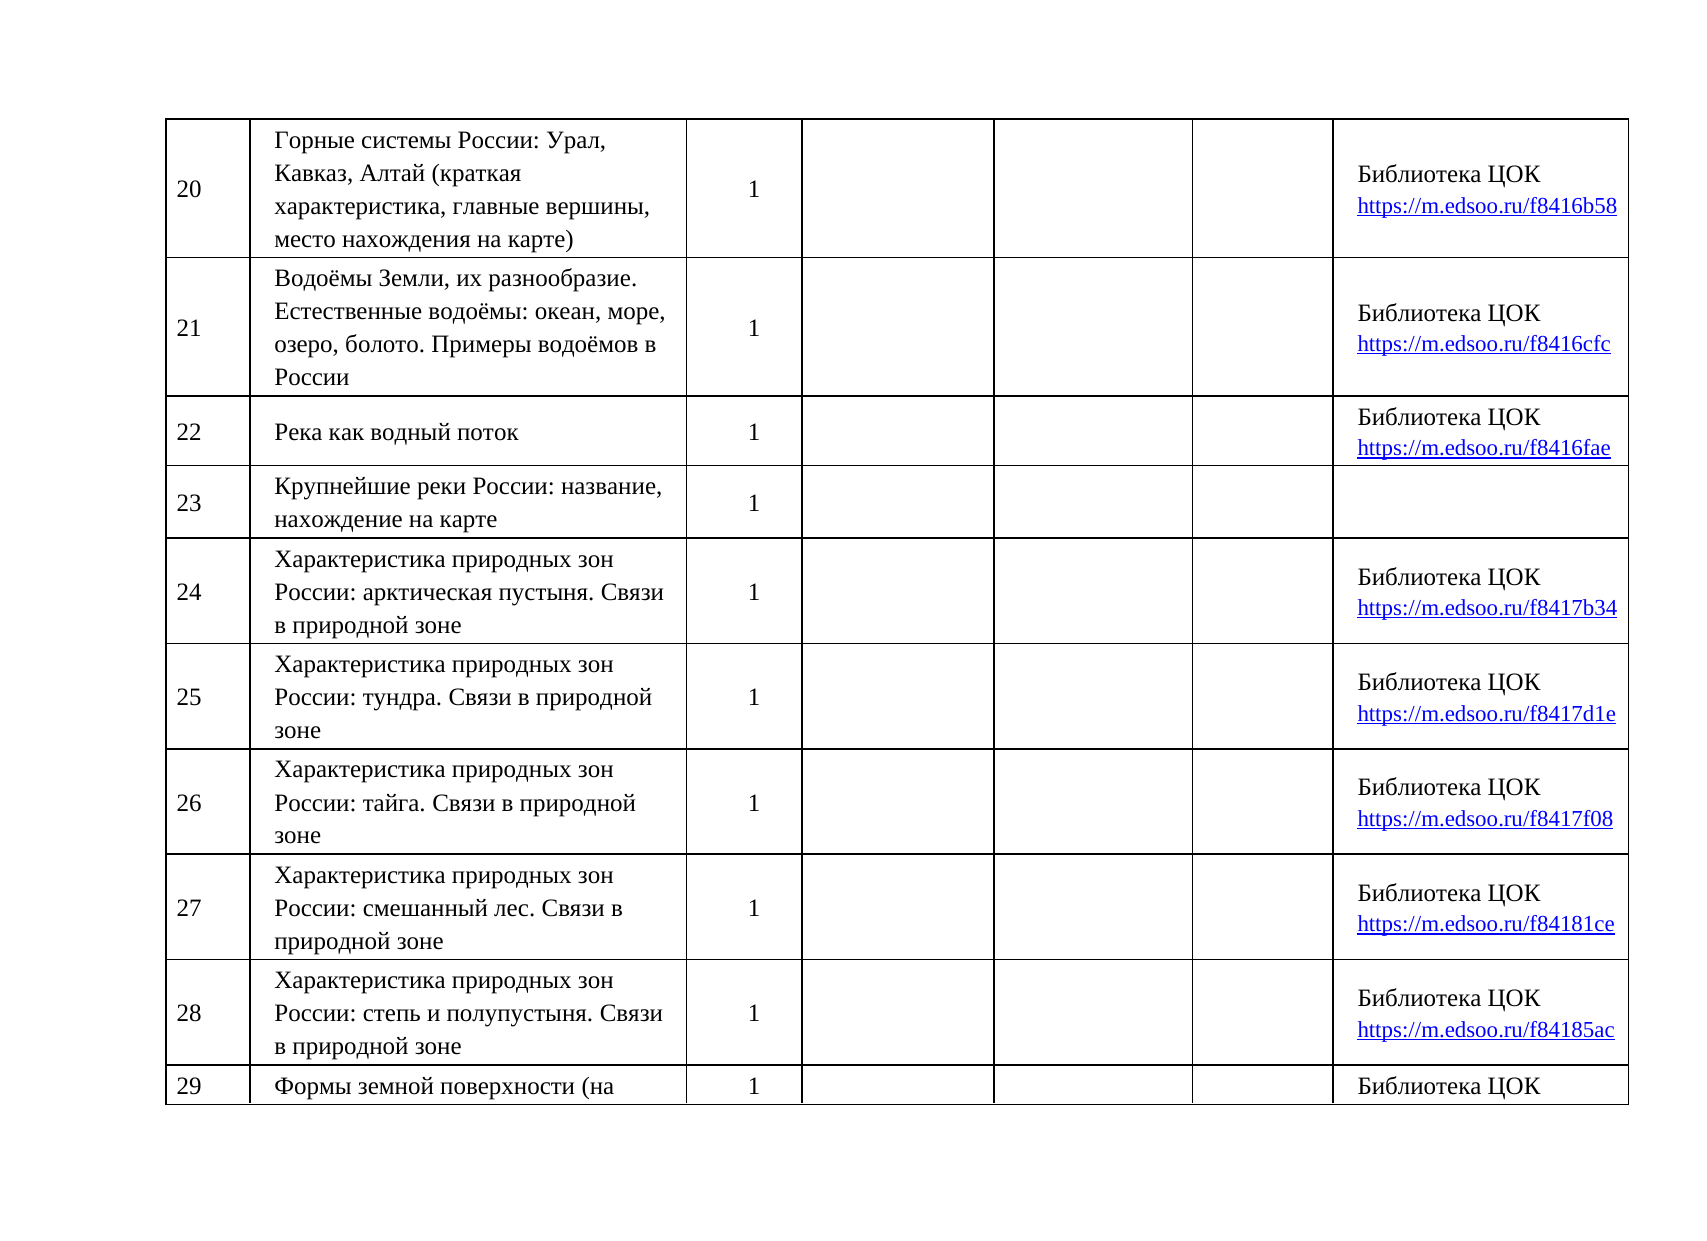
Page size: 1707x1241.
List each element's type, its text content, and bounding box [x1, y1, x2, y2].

table_cell Горные системы России: Урал, Кавказ, Алтай (краткая характеристика, главные вершины, место нахождения на карте) [251, 120, 686, 257]
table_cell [1334, 1066, 1628, 1103]
table_cell [1334, 466, 1628, 537]
table_cell [995, 397, 1192, 464]
table_cell [803, 120, 993, 257]
table_cell 28 [167, 960, 249, 1064]
table_cell Библиотека ЦОК https://m.edsoo.ru/f8416cfc [1334, 258, 1628, 395]
table_cell Библиотека ЦОК https://m.edsoo.ru/f8416b58 [1334, 120, 1628, 257]
table_cell [803, 397, 993, 464]
table_cell [1193, 1066, 1332, 1103]
table_cell Библиотека ЦОК https://m.edsoo.ru/f8417f08 [1334, 750, 1628, 853]
table_cell [995, 750, 1192, 853]
table_cell Характеристика природных зон России: степь и полупустыня. Связи в природной зоне [251, 960, 686, 1064]
table_cell Библиотека ЦОК https://m.edsoo.ru/f8417d1e [1334, 644, 1628, 748]
table_cell [803, 750, 993, 853]
table_cell Крупнейшие реки России: название, нахождение на карте [251, 466, 686, 537]
table_cell [803, 960, 993, 1064]
table_cell [995, 855, 1192, 959]
table_cell Характеристика природных зон России: смешанный лес. Связи в природной зоне [251, 855, 686, 959]
table_cell [1193, 960, 1332, 1064]
table_cell [995, 466, 1192, 537]
table_cell [1193, 120, 1332, 257]
table_cell 1 [687, 1066, 801, 1103]
table_cell 1 [687, 750, 801, 853]
table_cell [995, 644, 1192, 748]
table_cell Река как водный поток [251, 397, 686, 464]
table_cell Водоёмы Земли, их разнообразие. Естественные водоёмы: океан, море, озеро, болото. Примеры водоёмов в России [251, 258, 686, 395]
table_cell [995, 1066, 1192, 1103]
table_cell Библиотека ЦОК https://m.edsoo.ru/f84181ce [1334, 855, 1628, 959]
table_cell Характеристика природных зон России: тайга. Связи в природной зоне [251, 750, 686, 853]
table_cell 21 [167, 258, 249, 395]
table_cell Библиотека ЦОК https://m.edsoo.ru/f8417b34 [1334, 539, 1628, 642]
table_cell Библиотека ЦОК https://m.edsoo.ru/f8416fae [1334, 397, 1628, 464]
table_cell [803, 855, 993, 959]
table_cell [1193, 750, 1332, 853]
table_cell 1 [687, 120, 801, 257]
table_cell 1 [687, 855, 801, 959]
table_cell 23 [167, 466, 249, 537]
table_cell [803, 466, 993, 537]
table_cell 29 [167, 1066, 249, 1103]
table_cell Библиотека ЦОК https://m.edsoo.ru/f84185ac [1334, 960, 1628, 1064]
table_cell [1193, 855, 1332, 959]
table_cell [995, 120, 1192, 257]
table_cell [1193, 644, 1332, 748]
table_cell 22 [167, 397, 249, 464]
table_cell 1 [687, 397, 801, 464]
table_cell Характеристика природных зон России: арктическая пустыня. Связи в природной зоне [251, 539, 686, 642]
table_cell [251, 1066, 686, 1103]
table_cell [995, 258, 1192, 395]
table_cell 1 [687, 539, 801, 642]
table_cell Характеристика природных зон России: тундра. Связи в природной зоне [251, 644, 686, 748]
table_cell [995, 539, 1192, 642]
table_cell 24 [167, 539, 249, 642]
table_cell [995, 960, 1192, 1064]
table_cell [803, 644, 993, 748]
table_cell 1 [687, 644, 801, 748]
table_cell 1 [687, 258, 801, 395]
table_cell 27 [167, 855, 249, 959]
table_cell [803, 1066, 993, 1103]
table_cell 26 [167, 750, 249, 853]
table_cell [803, 539, 993, 642]
table_cell [1193, 466, 1332, 537]
table_cell [1193, 397, 1332, 464]
table_cell 25 [167, 644, 249, 748]
table_cell [803, 258, 993, 395]
table_cell 1 [687, 466, 801, 537]
table_cell [1193, 539, 1332, 642]
table_cell [1193, 258, 1332, 395]
table_cell 20 [167, 120, 249, 257]
table_cell 1 [687, 960, 801, 1064]
